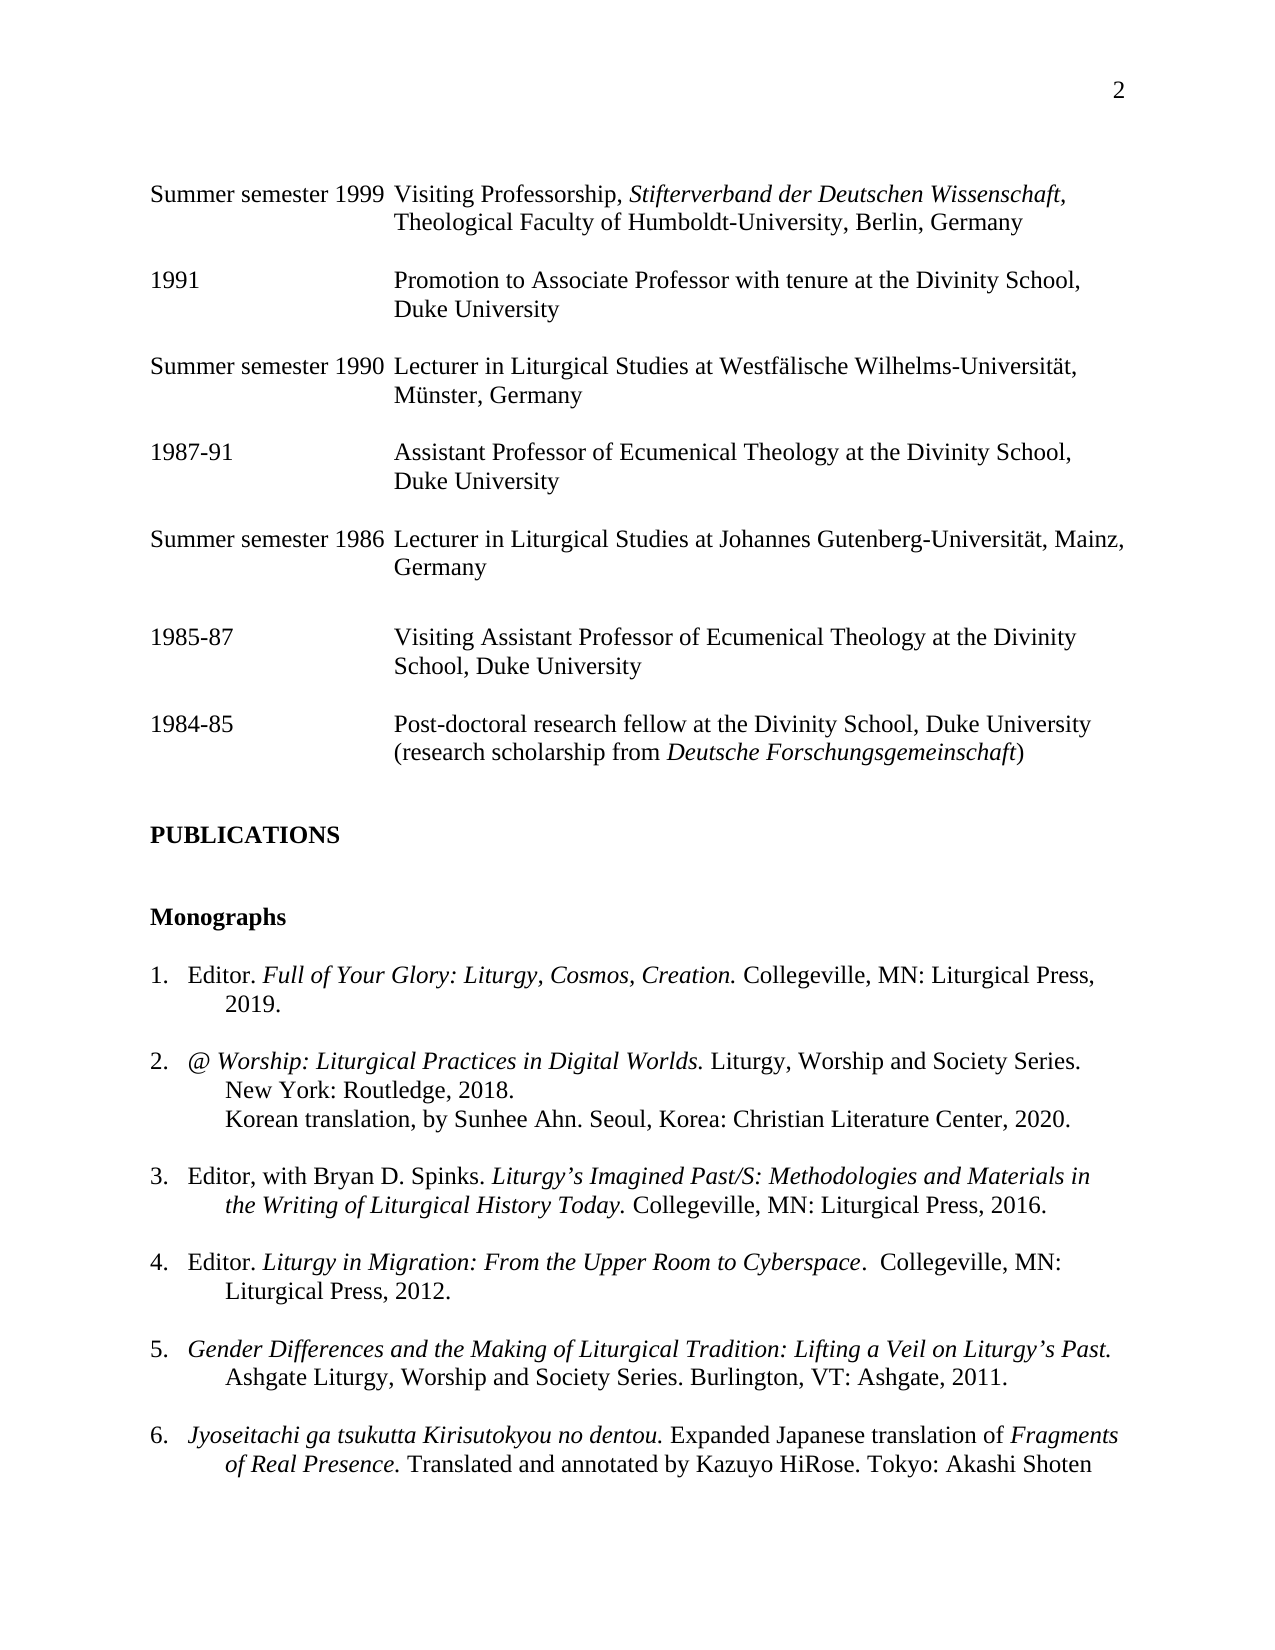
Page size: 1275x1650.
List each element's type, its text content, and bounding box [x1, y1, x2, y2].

text 1987-91 Assistant Professor of Ecumenical Theology at the Divinity School, Duke University [150, 437, 1125, 495]
list Gender Differences and the Making of Liturgical Tradition: Lifting a Veil on Liturgy’s Past. Ashgate Liturgy, Worship and Society Series. Burlington, VT: Ashgate, 2011. [150, 1334, 1125, 1391]
list Editor. Liturgy in Migration: From the Upper Room to Cyberspace. Collegeville, MN: Liturgical Press, 2012. [150, 1247, 1125, 1305]
text 1985-87 Visiting Assistant Professor of Ecumenical Theology at the Divinity School, Duke University [150, 622, 1125, 680]
list Editor, with Bryan D. Spinks. Liturgy’s Imagined Past/S: Methodologies and Materials in the Writing of Liturgical History Today. Collegeville, MN: Liturgical Press, 2016. [150, 1161, 1125, 1219]
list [150, 1420, 1125, 1477]
list @ Worship: Liturgical Practices in Digital Worlds. Liturgy, Worship and Society Series. New York: Routledge, 2018. [150, 1046, 1125, 1104]
list Korean translation, by Sunhee Ahn. Seoul, Korea: Christian Literature Center, 2020. [225, 1104, 1125, 1132]
text 1991 Promotion to Associate Professor with tenure at the Divinity School, Duke University [150, 265, 1125, 322]
text Summer semester 1986 Lecturer in Liturgical Studies at Johannes Gutenberg-Universität, Mainz, Germany [150, 524, 1125, 581]
text Summer semester 1999 Visiting Professorship, Stifterverband der Deutschen Wissenschaft, Theological Faculty of Humboldt-University, Berlin, Germany [150, 179, 1125, 236]
text Monographs [150, 902, 1125, 931]
list Editor. Full of Your Glory: Liturgy, Cosmos, Creation. Collegeville, MN: Liturgical Press, 2019. [150, 960, 1125, 1017]
text Summer semester 1990 Lecturer in Liturgical Studies at Westfälische Wilhelms-Universität, Münster, Germany [150, 351, 1125, 409]
text 1984-85 Post-doctoral research fellow at the Divinity School, Duke University (research scholarship from Deutsche Forschungsgemeinschaft) [150, 709, 1125, 766]
text PUBLICATIONS [150, 820, 1125, 849]
